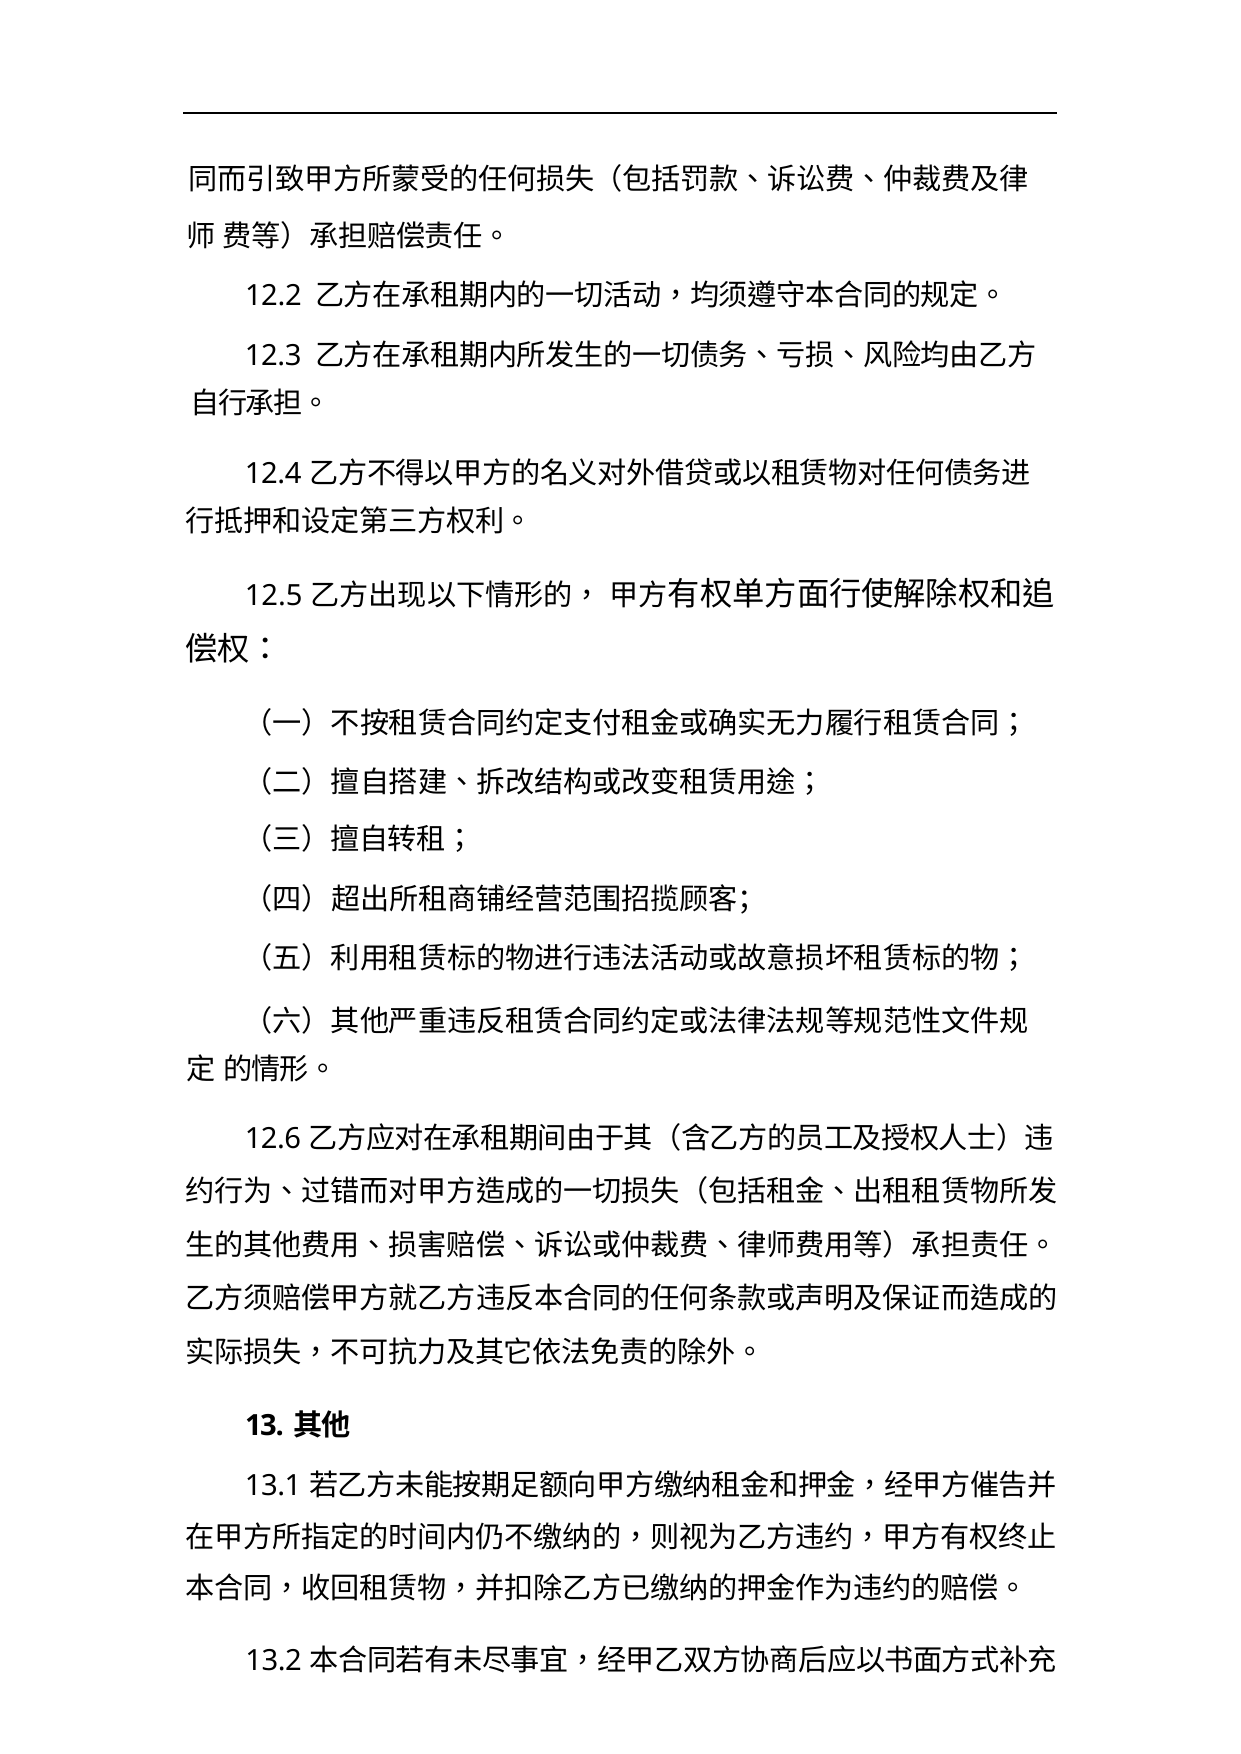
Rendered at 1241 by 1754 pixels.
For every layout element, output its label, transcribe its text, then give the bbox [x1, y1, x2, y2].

text 13. 其他 [245, 1406, 1057, 1443]
text （二）擅自搭建、拆改结构或改变租赁用途； [243, 763, 1057, 799]
text （五）利用租赁标的物进行违法活动或故意损坏租赁标的物； [243, 939, 1057, 976]
text 13.2 本合同若有未尽事宜，经甲乙双方协商后应以书面方式补充 [183, 1641, 1057, 1678]
text 13.1 若乙方未能按期足额向甲方缴纳租金和押金，经甲方催告并 在甲方所指定的时间内仍不缴纳的，则视为乙方违约，甲方有权终止 本合同，收回租赁物，并扣除乙方已缴纳的押金作为违约的赔偿。 [185, 1464, 1057, 1607]
text 12.4 乙方不得以甲方的名义对外借贷或以租赁物对任何债务进 行抵押和设定第三方权利。 [185, 452, 1036, 540]
text （一）不按租赁合同约定支付租金或确实无力履行租赁合同； [243, 704, 1057, 741]
text 12.5 乙方出现以下情形的， 甲方有权单方面行使解除权和追 偿权： [185, 571, 1057, 669]
text 12.6 乙方应对在承租期间由于其（含乙方的员工及授权人士）违 约行为、过错而对甲方造成的一切损失（包括租金、出租租赁物所发 生的其他费用、损害赔偿、诉讼或仲裁费、律师费用等）承担责任。 乙方须赔偿甲方就乙方违反本合同的任何条款或声明及保证而造成的实际损失，不可抗力及其它依法免责的除外。 [185, 1117, 1057, 1371]
text （六）其他严重违反租赁合同约定或法律法规等规范性文件规定 的情形。 [187, 997, 1057, 1088]
text （三）擅自转租； [243, 821, 1057, 857]
text （四）超出所租商铺经营范围招揽顾客； [243, 879, 1057, 917]
text 12.3 乙方在承租期内所发生的一切债务、亏损、风险均由乙方 自行承担。 [190, 334, 1043, 422]
text 12.2 乙方在承租期内的一切活动，均须遵守本合同的规定。 [245, 276, 1057, 312]
text 同而引致甲方所蒙受的任何损失（包括罚款、诉讼费、仲裁费及律师 费等）承担赔偿责任。 [186, 158, 1057, 255]
